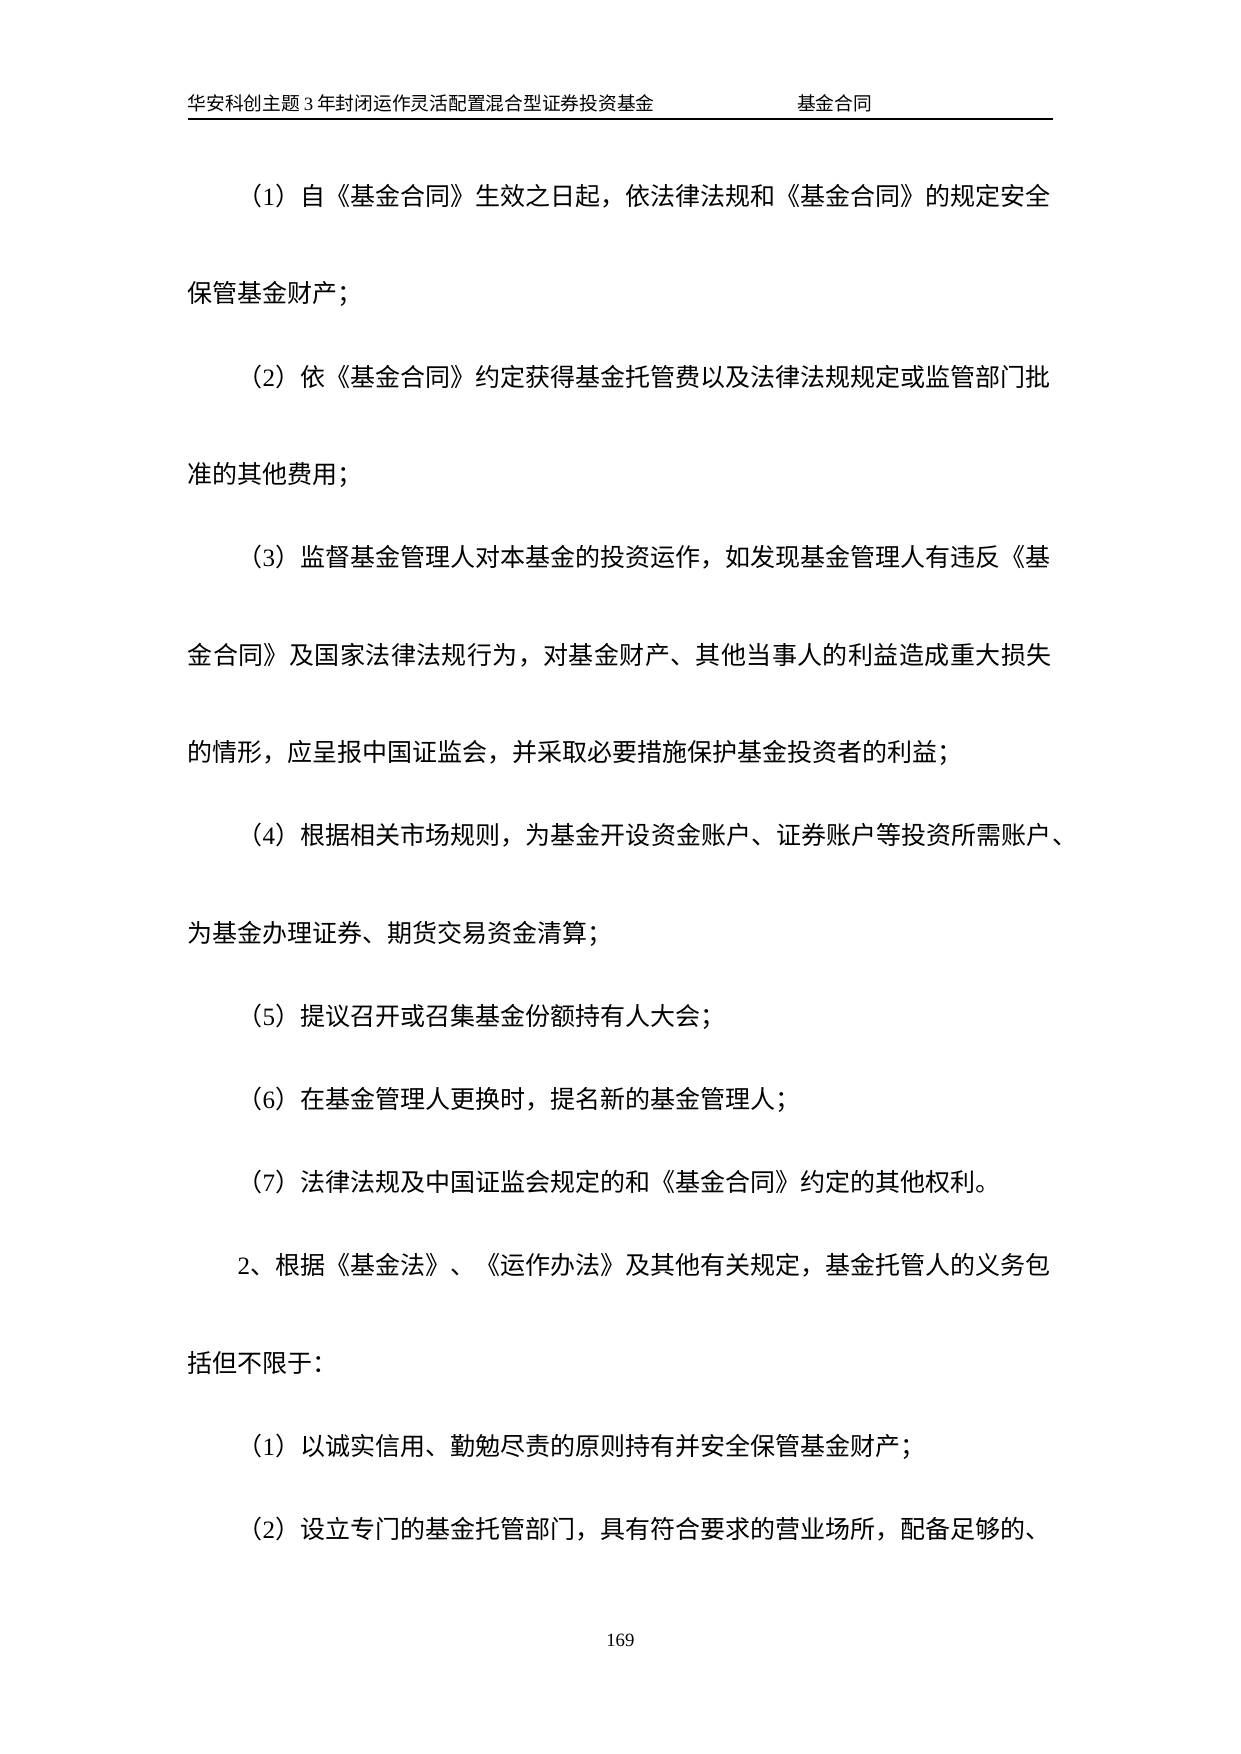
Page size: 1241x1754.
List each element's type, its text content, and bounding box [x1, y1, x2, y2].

text （7）法律法规及中国证监会规定的和《基金合同》约定的其他权利。 [187, 1148, 1053, 1213]
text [187, 1495, 1053, 1560]
text （5）提议召开或召集基金份额持有人大会； [187, 982, 1053, 1047]
text 2、根据《基金法》、《运作办法》及其他有关规定，基金托管人的义务包括但不限于： [187, 1231, 1053, 1394]
text （6）在基金管理人更换时，提名新的基金管理人； [187, 1065, 1053, 1130]
text （4）根据相关市场规则，为基金开设资金账户、证券账户等投资所需账户、为基金办理证券、期货交易资金清算； [187, 801, 1053, 964]
text （2）依《基金合同》约定获得基金托管费以及法律法规规定或监管部门批准的其他费用； [187, 343, 1053, 505]
text （1）自《基金合同》生效之日起，依法律法规和《基金合同》的规定安全保管基金财产； [187, 162, 1053, 324]
text （3）监督基金管理人对本基金的投资运作，如发现基金管理人有违反《基金合同》及国家法律法规行为，对基金财产、其他当事人的利益造成重大损失的情形，应呈报中国证监会，并采取必要措施保护基金投资者的利益； [187, 523, 1053, 783]
text （1）以诚实信用、勤勉尽责的原则持有并安全保管基金财产； [187, 1412, 1053, 1477]
